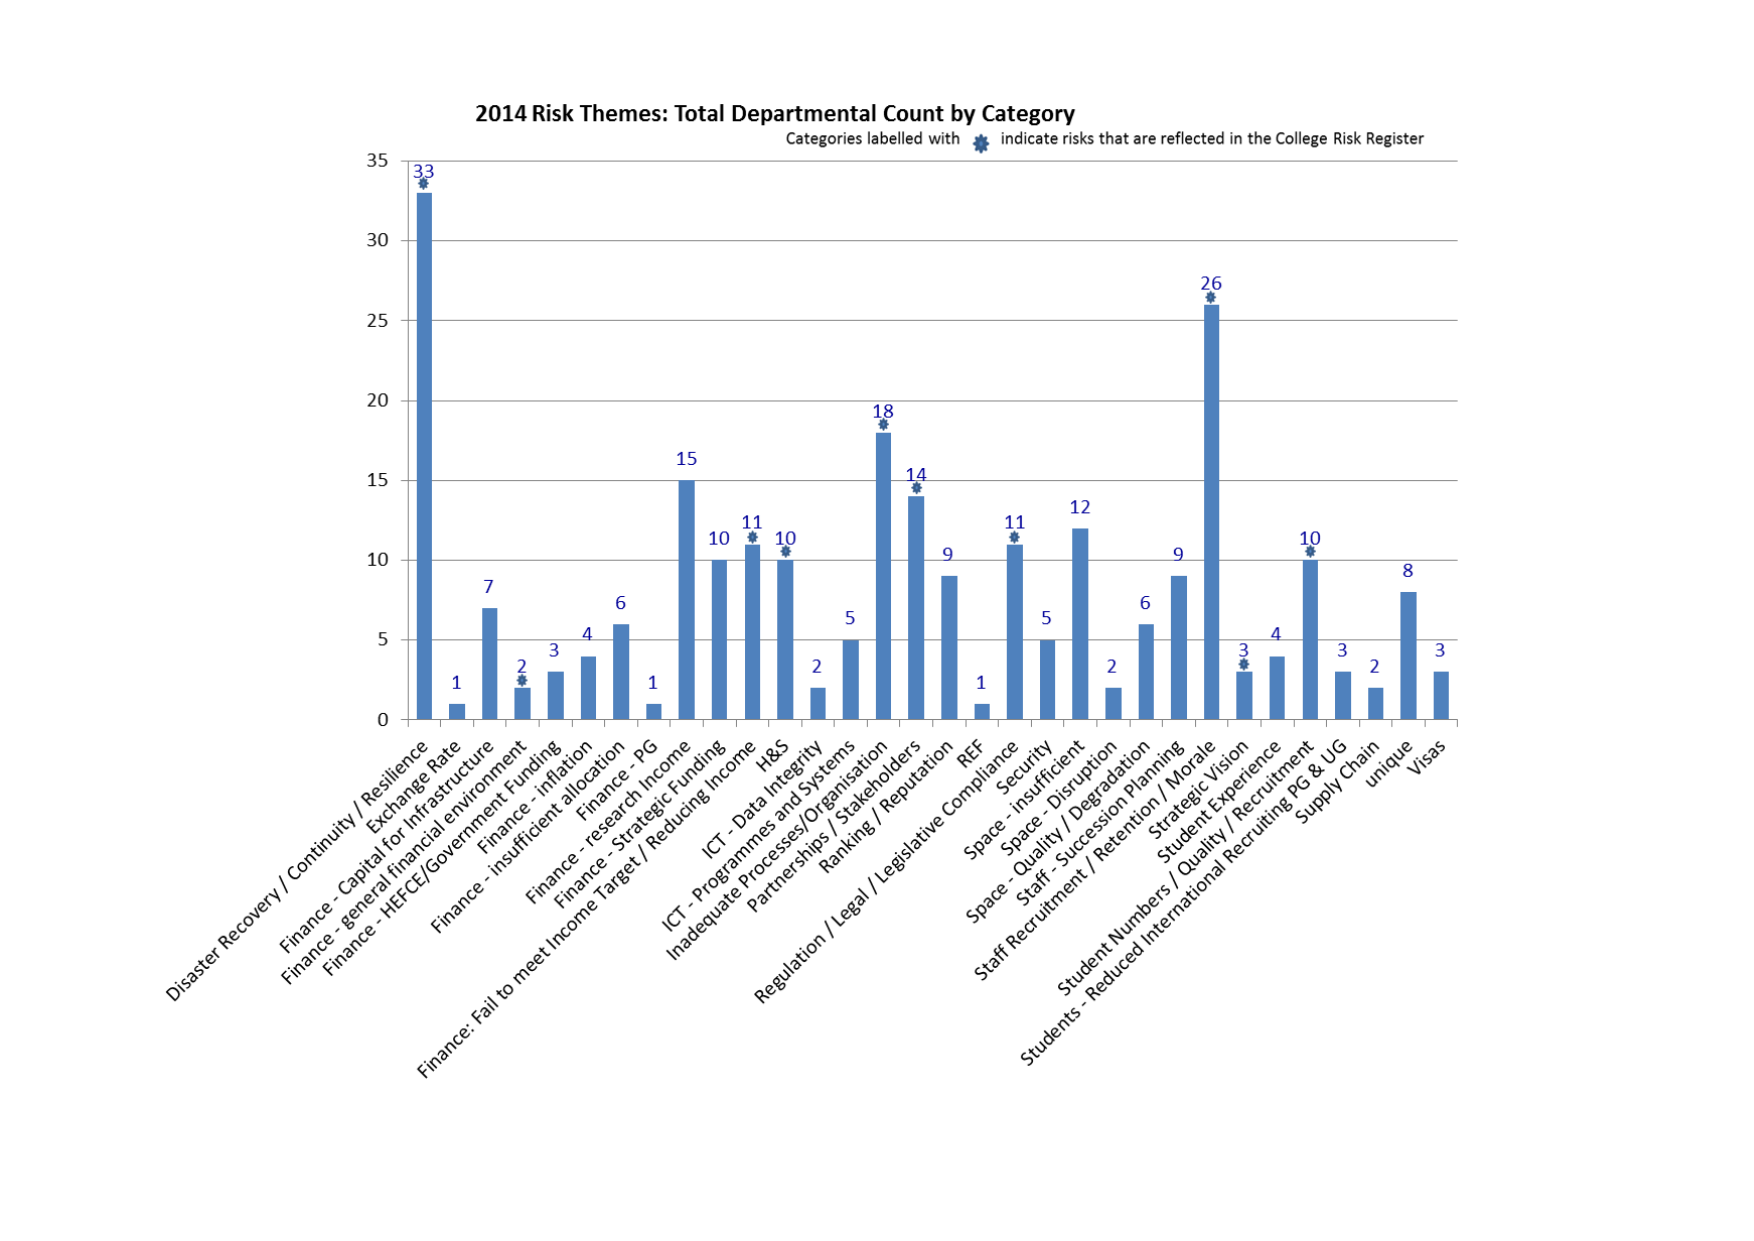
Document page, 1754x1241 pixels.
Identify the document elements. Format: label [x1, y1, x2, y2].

picture [150, 88, 1480, 1097]
